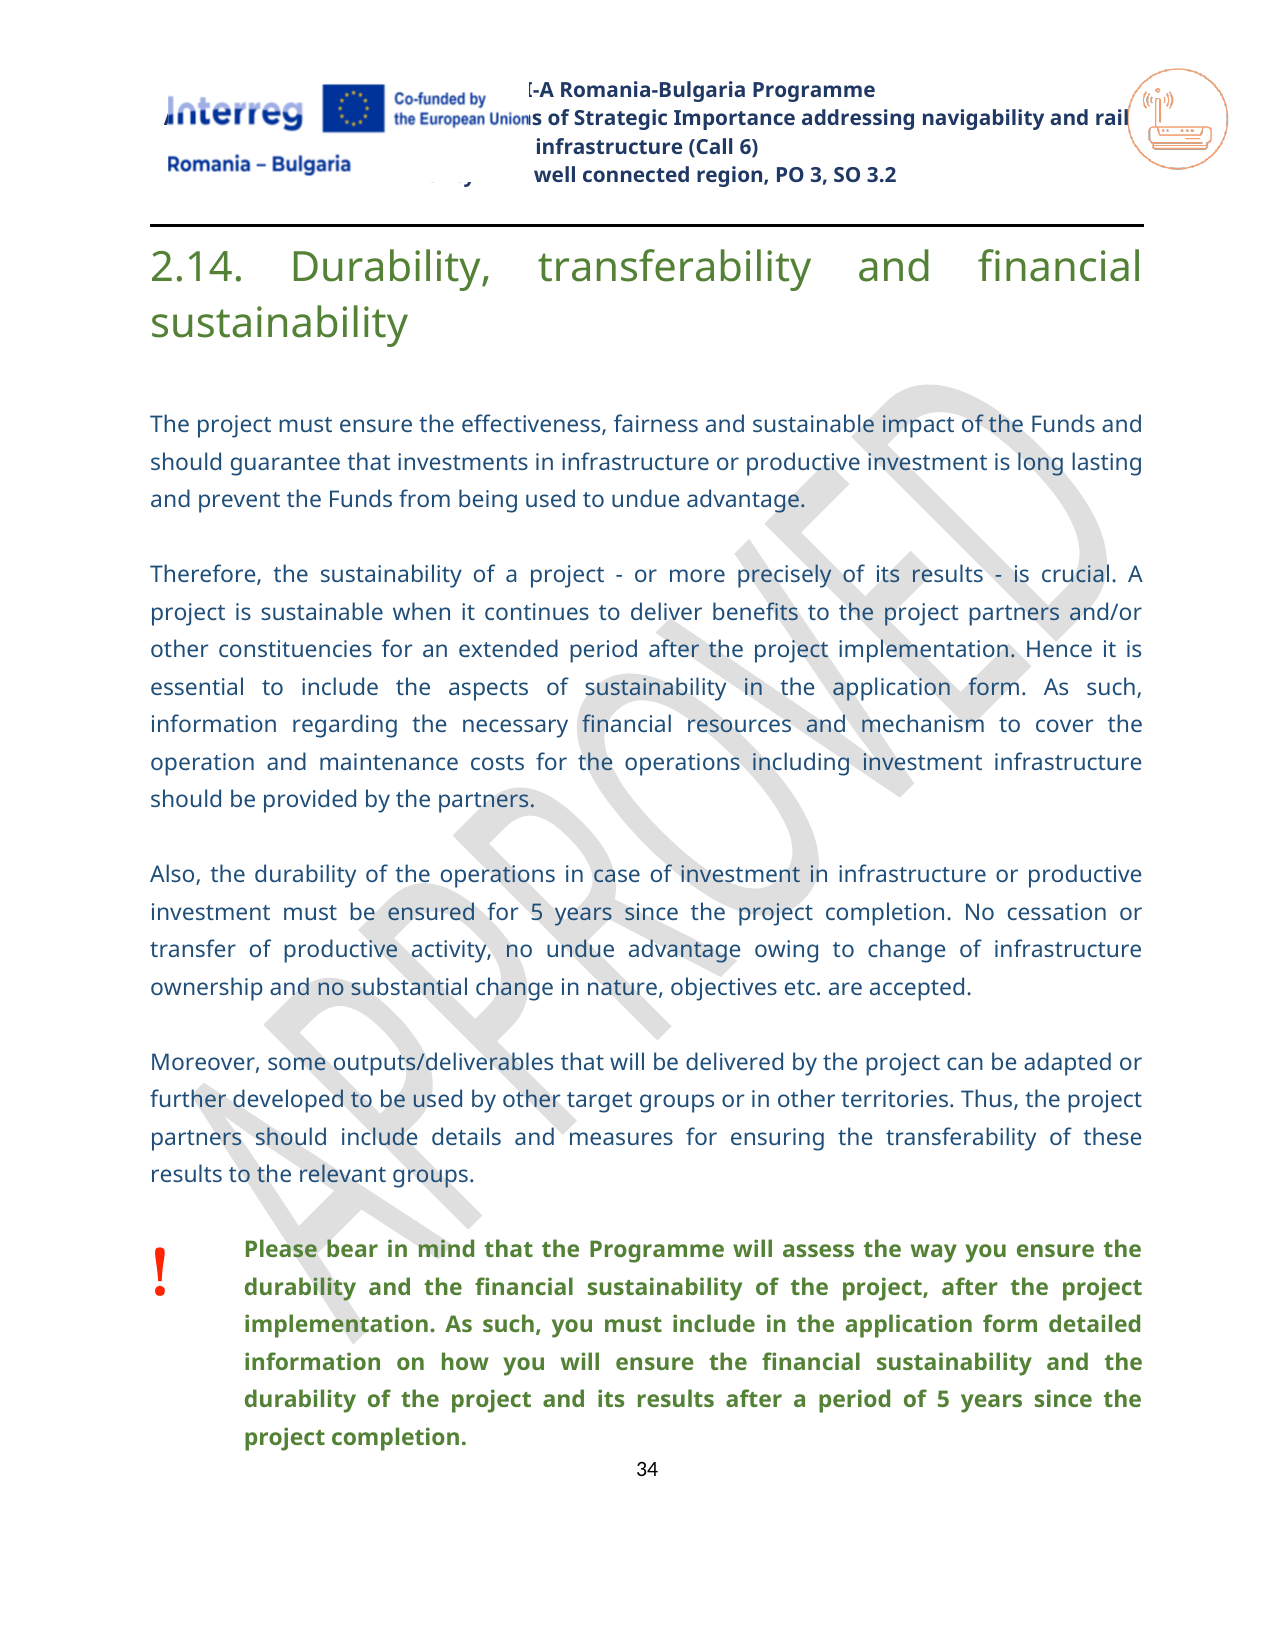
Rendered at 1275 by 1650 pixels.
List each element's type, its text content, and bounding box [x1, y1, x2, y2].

picture [166, 81, 529, 181]
text Therefore, the sustainability of a project - or more precisely of its results - is crucial. A project is sustainable when it continues to deliver benefits to the project partners and/or other constituencies for an extended period after the project implementation. Hence it is essential to include the aspects of sustainability in the application form. As such, information regarding the necessary financial resources and mechanism to cover the operation and maintenance costs for the operations including investment infrastructure should be provided by the partners. [150, 558, 1144, 814]
subtitle 2.14. Durability, transferability and financial sustainability [150, 236, 1144, 350]
text Also, the durability of the operations in case of investment in infrastructure or productive investment must be ensured for 5 years since the project completion. No cessation or transfer of productive activity, no undue advantage owing to change of infrastructure ownership and no substantial change in nature, objectives etc. are accepted. [150, 858, 1144, 1002]
picture [1126, 67, 1229, 170]
text Please bear in mind that the Programme will assess the way you ensure the durability and the financial sustainability of the project, after the project implementation. As such, you must include in the application form detailed information on how you will ensure the financial sustainability and the durability of the project and its results after a period of 5 years since the project completion. [244, 1233, 1144, 1452]
text Moreover, some outputs/deliverables that will be delivered by the project can be adapted or further developed to be used by other target groups or in other territories. Thus, the project partners should include details and measures for ensuring the transferability of these results to the relevant groups. [150, 1046, 1144, 1189]
picture [118, 1244, 202, 1299]
text The project must ensure the effectiveness, fairness and sustainable impact of the Funds and should guarantee that investments in infrastructure or productive investment is long lasting and prevent the Funds from being used to undue advantage. [150, 408, 1144, 514]
